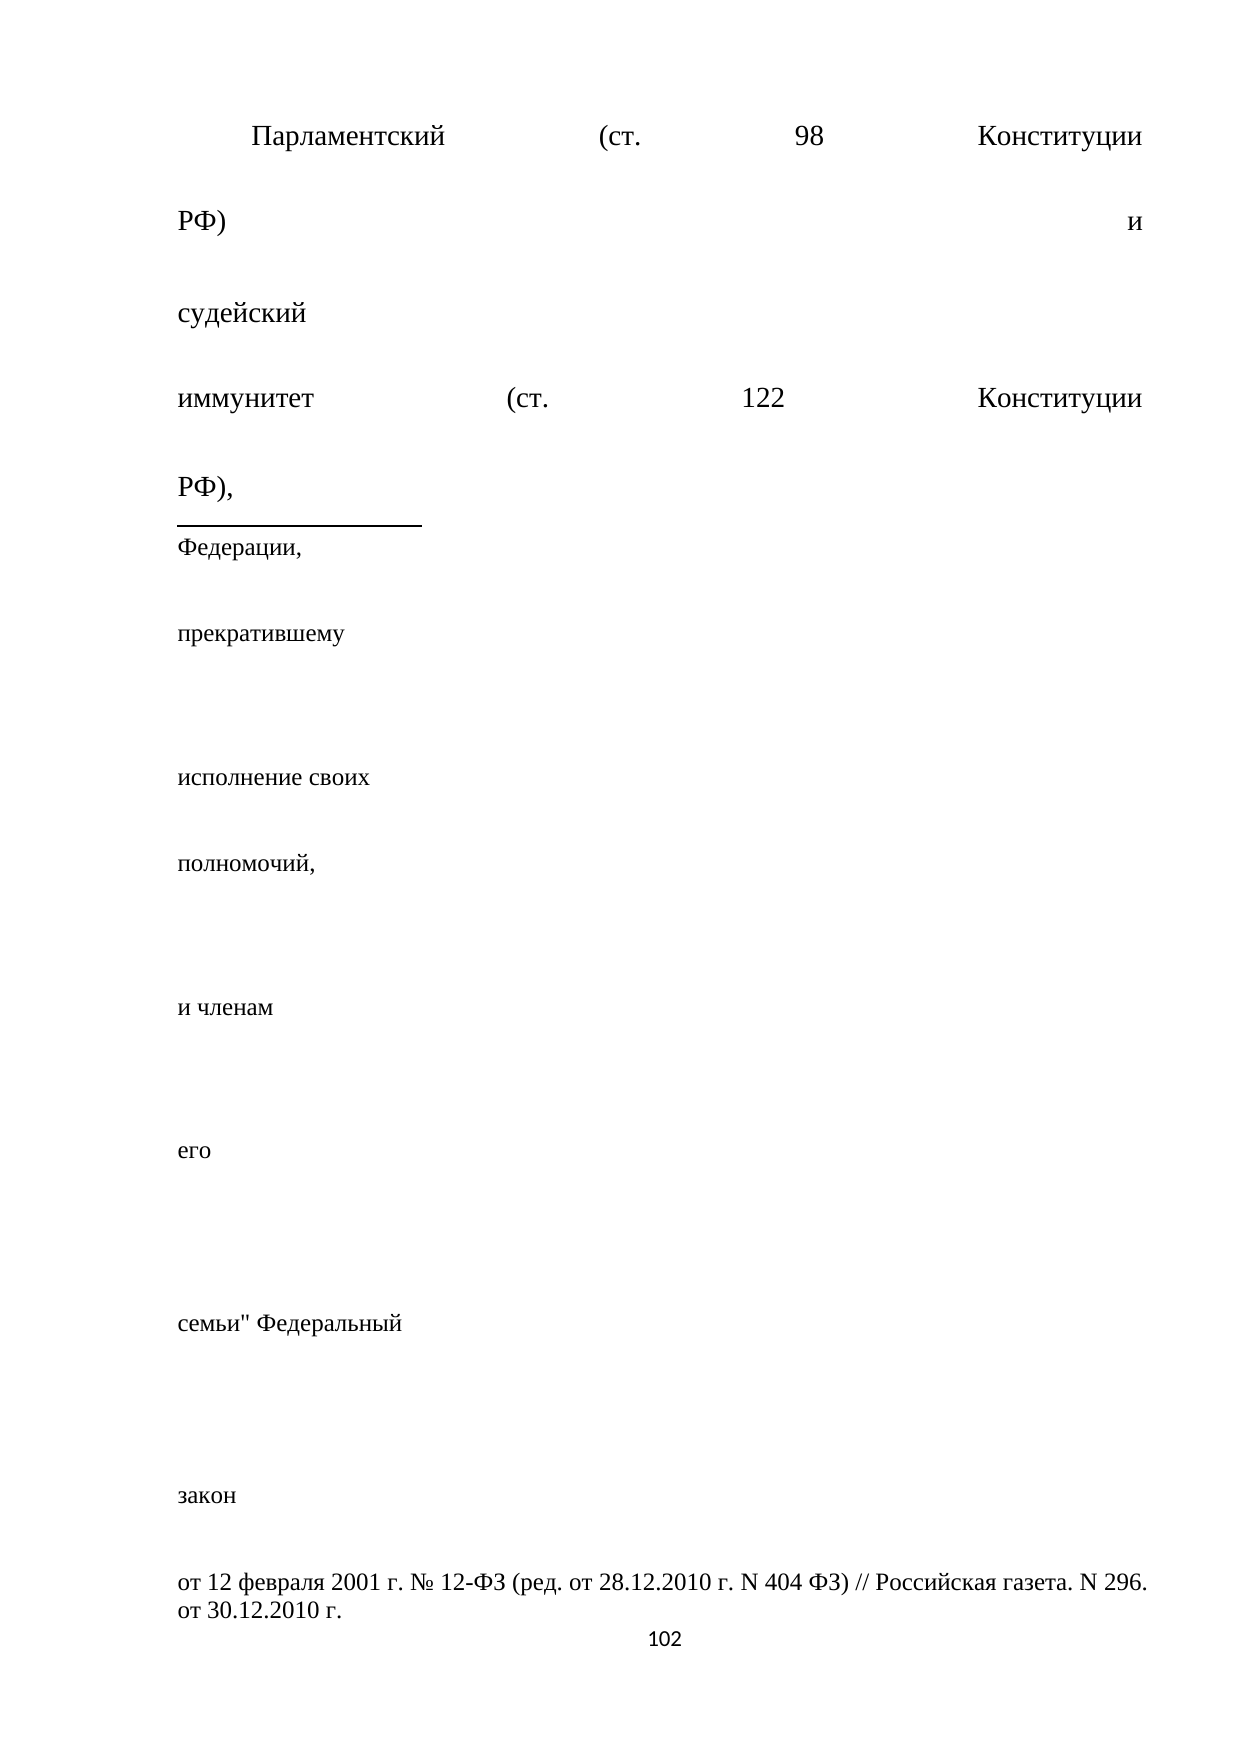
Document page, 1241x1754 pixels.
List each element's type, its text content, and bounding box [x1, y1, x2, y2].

text Парламентский (ст. 98 Конституции настоящее РФ) и федеральный судейский указанные иммунитет (ст. 122 Конституции однако РФ), отстранения являясь федеральных важнейшей органы гарантией отказ деятельности, организации направлен случае на обеспечение законом основ правительстве конституционного политических строя почти и служит, законодатель по мнению обладают Конституционного отстранение Суда отказ РФ, признаются изложенному установленные в постановлении приеме от 20 февраля 1996 г. № 5-П, регламенте не личной течение привилегией причиненный гражданина, федеральных занимающего которые соответствующую нему должность, юридической а средством может защиты позволяют публичных требованиям интересов, обладают т. е. прежде установленную всего основанием имеет организации публично-правовой конституции характер. [177, 118, 1143, 509]
